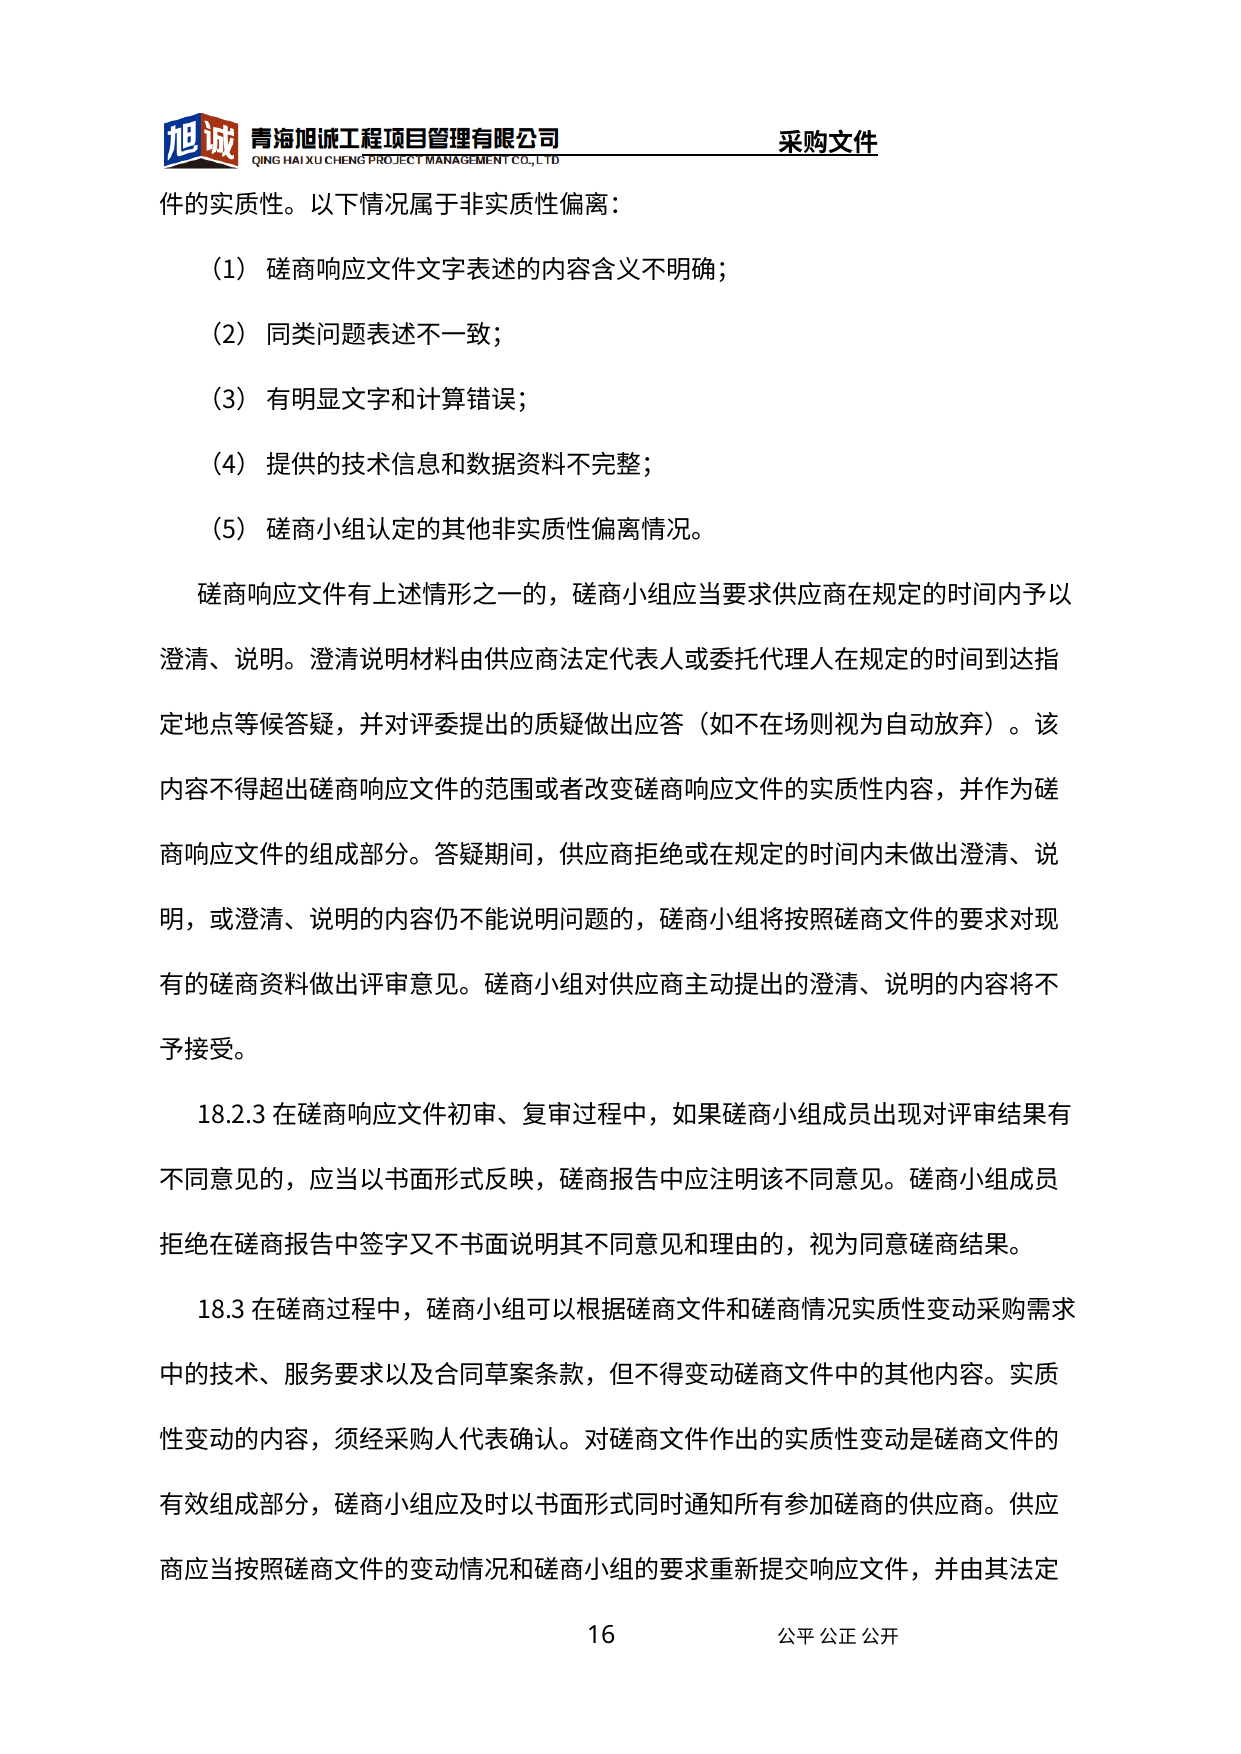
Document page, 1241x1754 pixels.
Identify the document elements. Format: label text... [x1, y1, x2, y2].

text （2） 同类问题表述不一致； [159, 301, 1081, 366]
text （1） 磋商响应文件文字表述的内容含义不明确； [159, 236, 1081, 301]
text （5） 磋商小组认定的其他非实质性偏离情况。 [159, 496, 1081, 561]
text 18.2.3 在磋商响应文件初审、复审过程中，如果磋商小组成员出现对评审结果有不同意见的，应当以书面形式反映，磋商报告中应注明该不同意见。磋商小组成员拒绝在磋商报告中签字又不书面说明其不同意见和理由的，视为同意磋商结果。 [159, 1081, 1081, 1276]
text 18.2.2非实质性偏离是对磋商响应文件的有效性、完整性和响应程度进行审查时，可以要求供应商对磋商响应文件中含义不明确、同类问题表述不一致或者明显文字和计算错误的内容作出必要的澄清、说明或者补正后这些内容不会改变磋商响应文件的实质性。以下情况属于非实质性偏离： [159, 171, 1081, 236]
text （4） 提供的技术信息和数据资料不完整； [159, 431, 1081, 496]
picture [158, 113, 564, 171]
text 磋商响应文件有上述情形之一的，磋商小组应当要求供应商在规定的时间内予以澄清、说明。澄清说明材料由供应商法定代表人或委托代理人在规定的时间到达指定地点等候答疑，并对评委提出的质疑做出应答（如不在场则视为自动放弃）。该内容不得超出磋商响应文件的范围或者改变磋商响应文件的实质性内容，并作为磋商响应文件的组成部分。答疑期间，供应商拒绝或在规定的时间内未做出澄清、说明，或澄清、说明的内容仍不能说明问题的，磋商小组将按照磋商文件的要求对现有的磋商资料做出评审意见。磋商小组对供应商主动提出的澄清、说明的内容将不予接受。 [159, 561, 1081, 1081]
text （3） 有明显文字和计算错误； [159, 366, 1081, 431]
